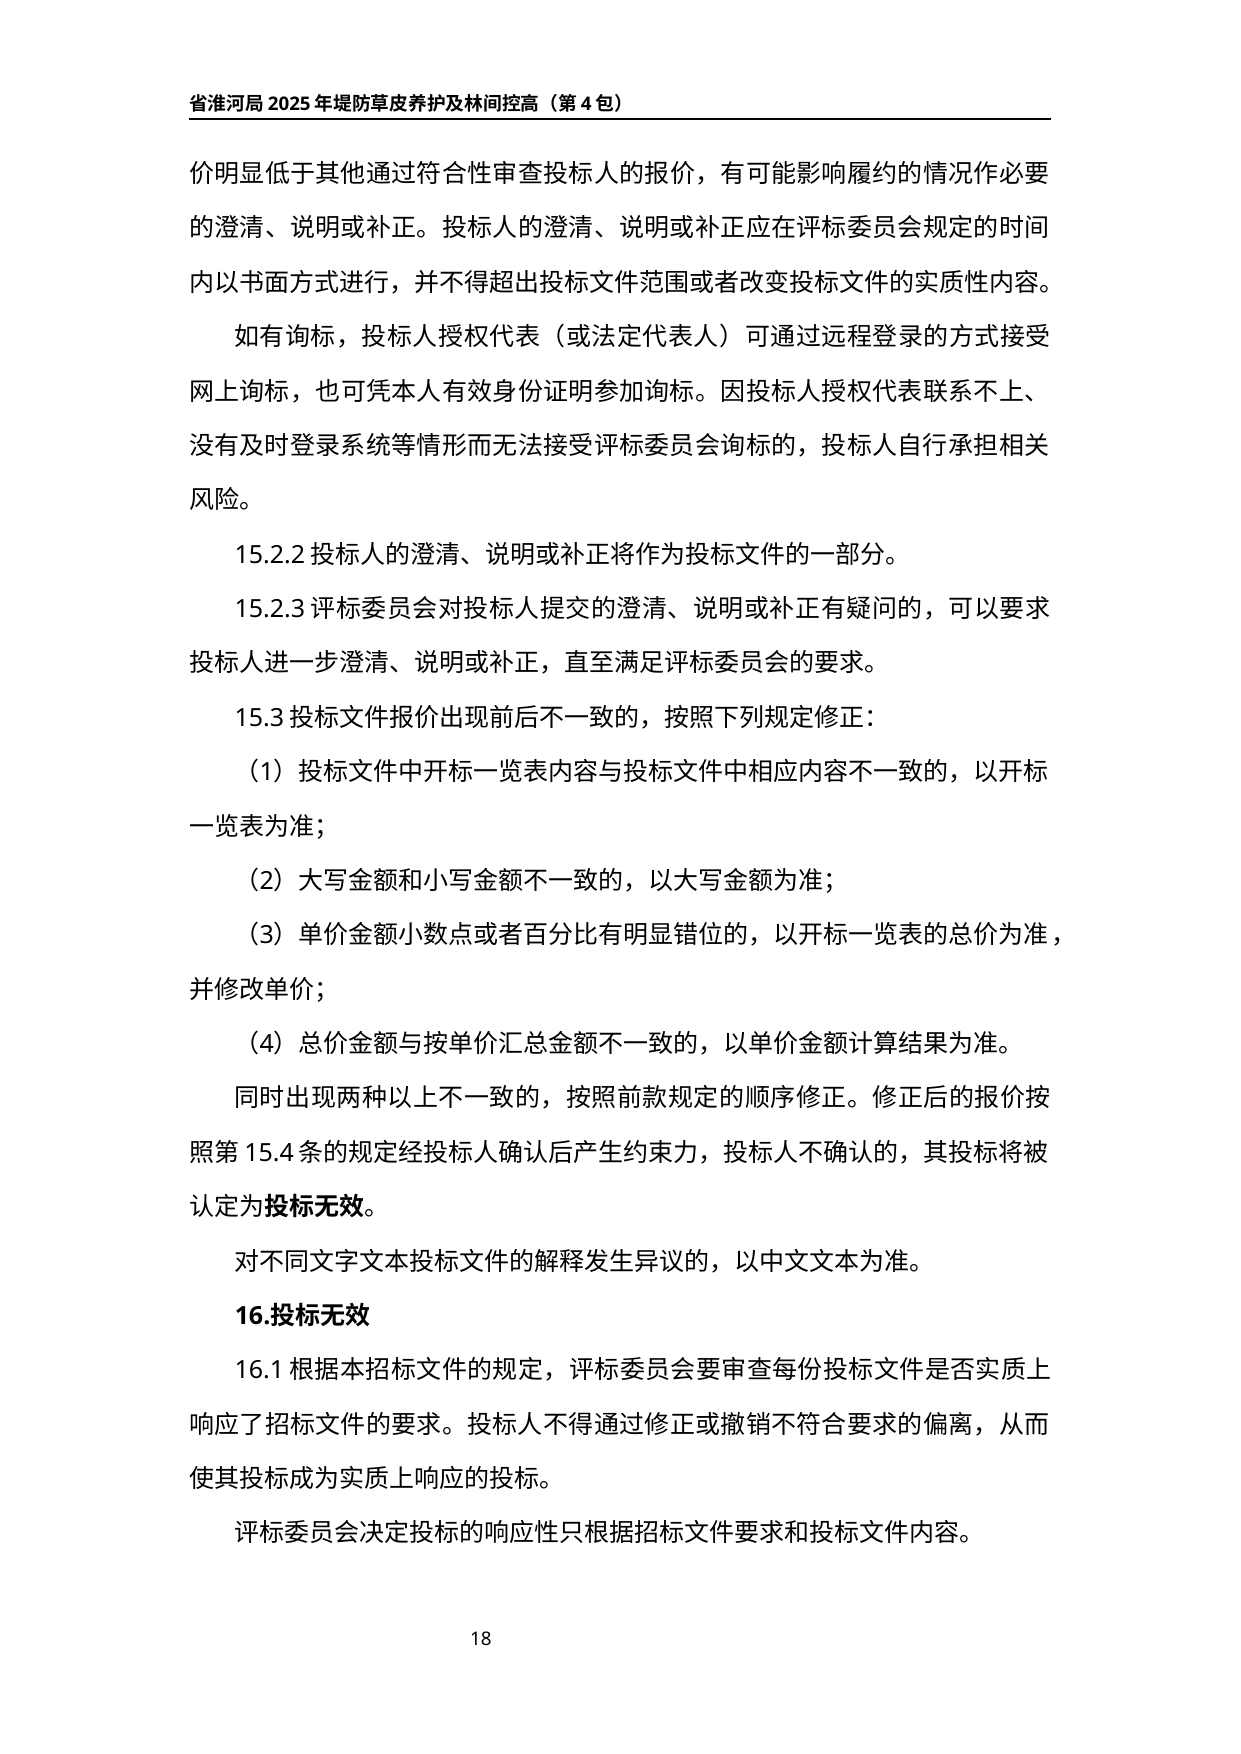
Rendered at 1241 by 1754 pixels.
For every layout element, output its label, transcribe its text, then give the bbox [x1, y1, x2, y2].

text 对不同文字文本投标文件的解释发生异议的，以中文文本为准。 [189, 1241, 1051, 1277]
text 15.3投标文件报价出现前后不一致的，按照下列规定修正： [189, 697, 1051, 733]
text （2）大写金额和小写金额不一致的，以大写金额为准； [189, 860, 1051, 897]
text 16.1根据本招标文件的规定，评标委员会要审查每份投标文件是否实质上响应了招标文件的要求。投标人不得通过修正或撤销不符合要求的偏离，从而使其投标成为实质上响应的投标。 [189, 1350, 1051, 1495]
text 15.2.3评标委员会对投标人提交的澄清、说明或补正有疑问的，可以要求投标人进一步澄清、说明或补正，直至满足评标委员会的要求。 [189, 588, 1051, 679]
text 15.2.2投标人的澄清、说明或补正将作为投标文件的一部分。 [189, 534, 1051, 570]
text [189, 153, 1051, 298]
text （1）投标文件中开标一览表内容与投标文件中相应内容不一致的，以开标一览表为准； [189, 752, 1051, 842]
text （3）单价金额小数点或者百分比有明显错位的，以开标一览表的总价为准，并修改单价； [189, 915, 1051, 1005]
text 16.投标无效 [189, 1295, 1051, 1332]
text 评标委员会决定投标的响应性只根据招标文件要求和投标文件内容。 [189, 1513, 1051, 1549]
text 同时出现两种以上不一致的，按照前款规定的顺序修正。修正后的报价按照第15.4条的规定经投标人确认后产生约束力，投标人不确认的，其投标将被认定为投标无效。 [189, 1078, 1051, 1223]
text 如有询标，投标人授权代表（或法定代表人）可通过远程登录的方式接受网上询标，也可凭本人有效身份证明参加询标。因投标人授权代表联系不上、没有及时登录系统等情形而无法接受评标委员会询标的，投标人自行承担相关风险。 [189, 317, 1051, 516]
text （4）总价金额与按单价汇总金额不一致的，以单价金额计算结果为准。 [189, 1023, 1051, 1060]
